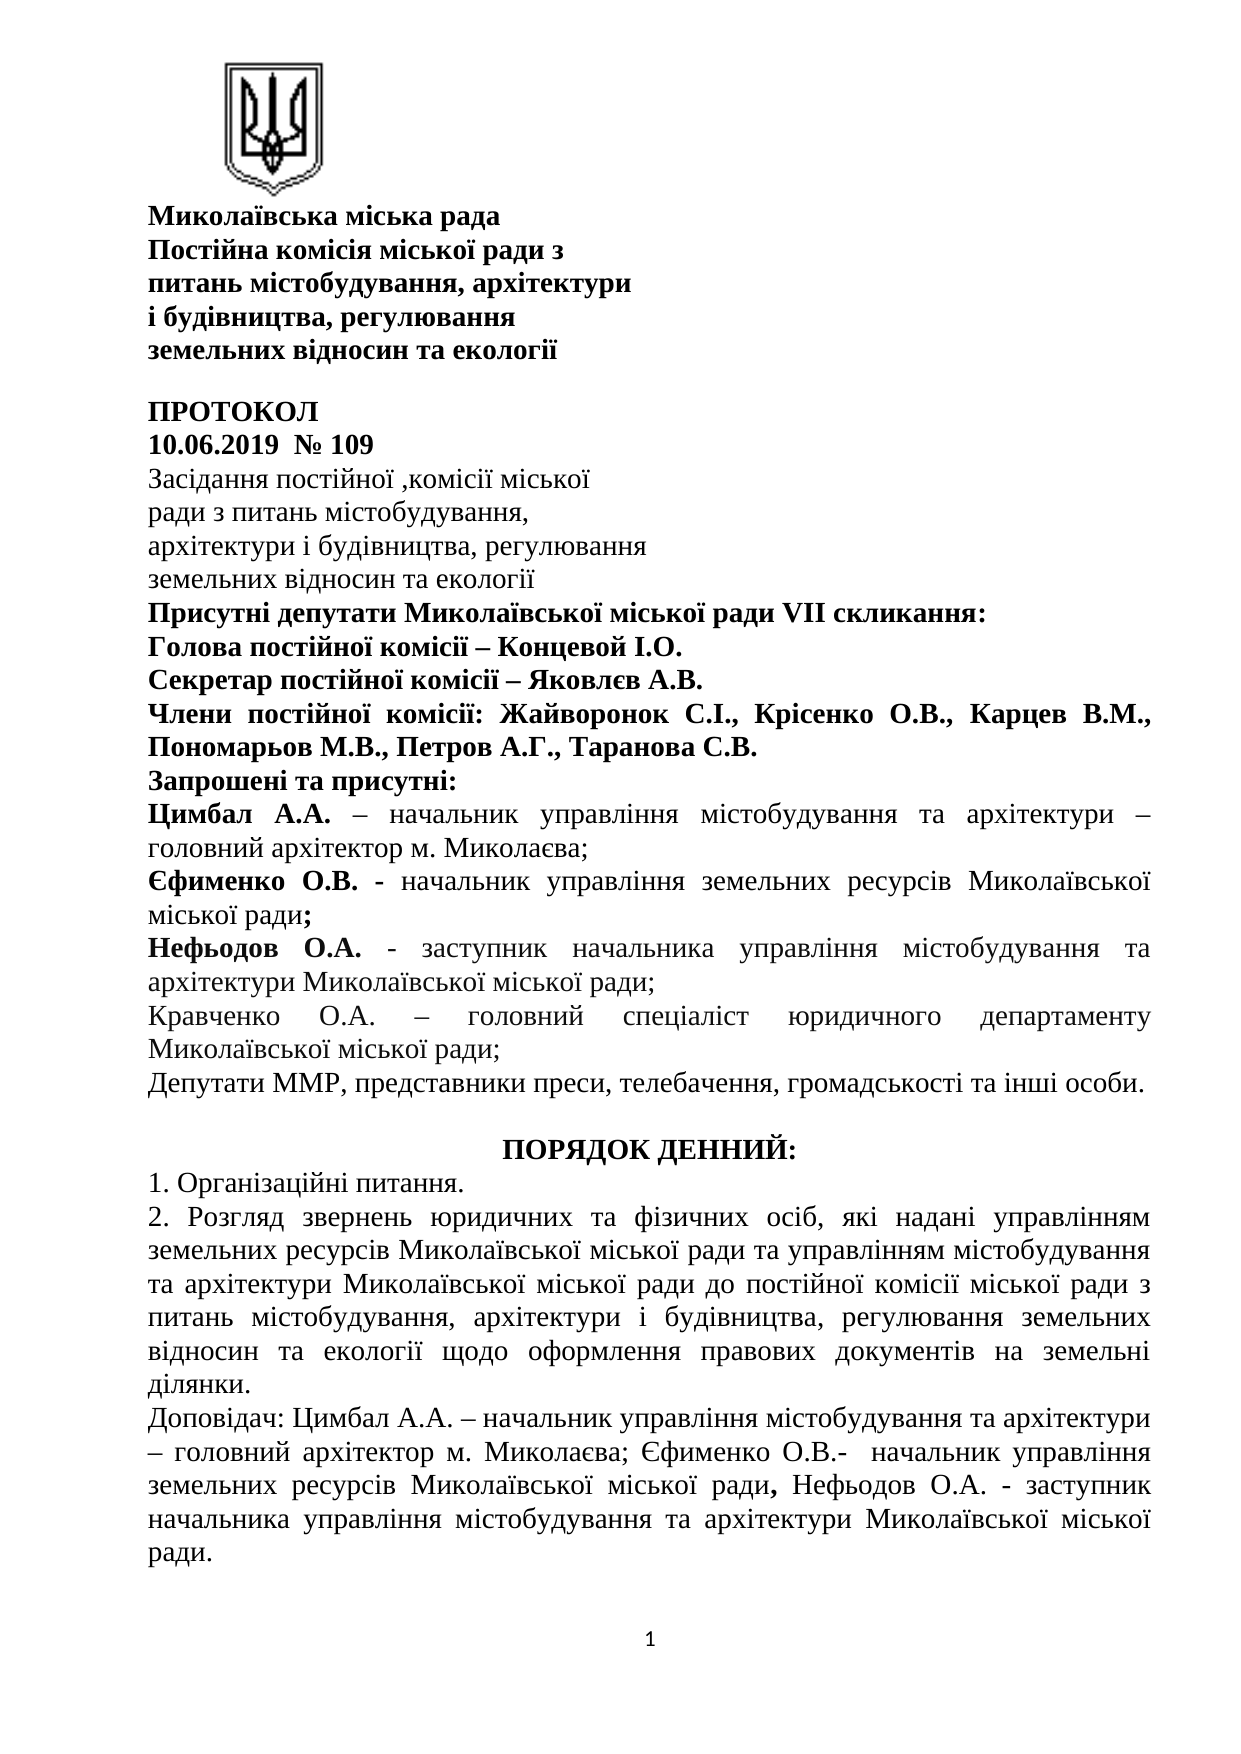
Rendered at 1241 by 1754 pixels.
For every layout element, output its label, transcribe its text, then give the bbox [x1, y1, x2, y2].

text земельних відносин та екології [148, 562, 1152, 595]
text питань містобудування, архітектури [148, 265, 1152, 299]
text Нефьодов О.А. - заступник начальника управління містобудування та архітектури Миколаївської міської ради; [148, 931, 1152, 998]
text Кравченко О.А. – головний спеціаліст юридичного департаменту Миколаївської міської ради; [148, 998, 1152, 1065]
text ПРОТОКОЛ [148, 394, 1152, 427]
text Голова постійної комісії – Концевой І.О. [148, 629, 1152, 662]
text Єфименко О.В. - начальник управління земельних ресурсів Миколаївської міської ради; [148, 863, 1152, 931]
text ПОРЯДОК ДЕННИЙ: [148, 1132, 1152, 1165]
text Запрошені та присутні: [148, 763, 1152, 796]
text Доповідач: Цимбал А.А. – начальник управління містобудування та архітектури – головний архітектор м. Миколаєва; Єфименко О.В.- начальник управління земельних ресурсів Миколаївської міської ради, Нефьодов О.А. - заступник начальника управління містобудування та архітектури Миколаївської міської ради. [148, 1400, 1152, 1568]
text земельних відносин та екології [148, 332, 1152, 366]
text 1. Організаційні питання. [148, 1165, 1152, 1199]
text архітектури і будівництва, регулювання [148, 528, 1152, 562]
text Присутні депутати Миколаївської міської ради VII скликання: [148, 595, 1152, 629]
text Члени постійної комісії: Жайворонок С.І., Крісенко О.В., Карцев В.М., Пономарьов М.В., Петров А.Г., Таранова С.В. [148, 696, 1152, 763]
text Цимбал А.А. – начальник управління містобудування та архітектури – головний архітектор м. Миколаєва; [148, 796, 1152, 863]
text Секретар постійної комісії – Яковлєв А.В. [148, 662, 1152, 696]
text 2. Розгляд звернень юридичних та фізичних осіб, які надані управлінням земельних ресурсів Миколаївської міської ради та управлінням містобудування та архітектури Миколаївської міської ради до постійної комісії міської ради з питань містобудування, архітектури і будівництва, регулювання земельних відносин та екології щодо оформлення правових документів на земельні ділянки. [148, 1199, 1152, 1400]
picture [221, 59, 328, 199]
text Засідання постійної ,комісії міської [148, 461, 1152, 494]
text Миколаївська міська рада [148, 198, 1152, 232]
text і будівництва, регулювання [148, 299, 1152, 332]
text ради з питань містобудування, [148, 494, 1152, 528]
text Постійна комісія міської ради з [148, 232, 1152, 265]
text 10.06.2019 № 109 [148, 427, 1152, 461]
text Депутати ММР, представники преси, телебачення, громадськості та інші особи. [148, 1065, 1152, 1098]
